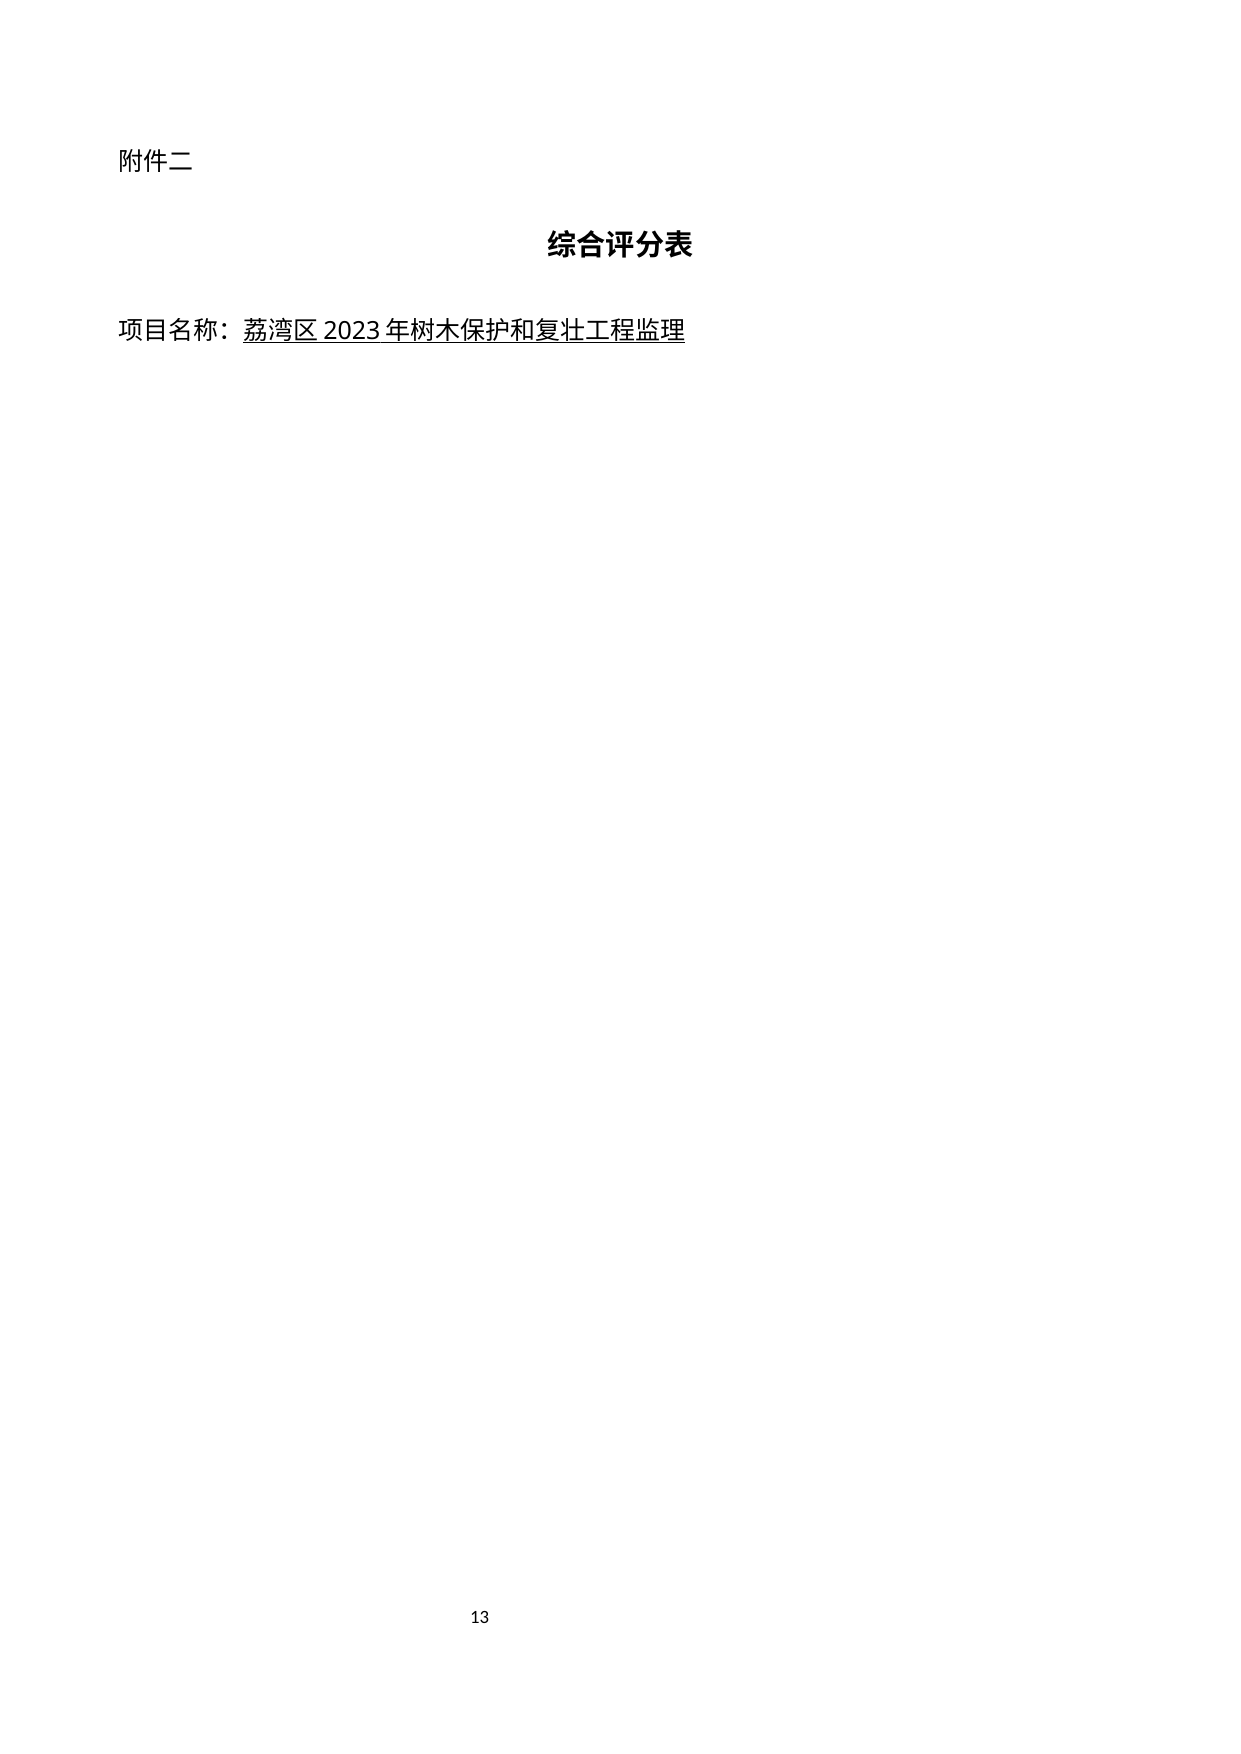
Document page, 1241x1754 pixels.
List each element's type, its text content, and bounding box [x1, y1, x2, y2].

text 附件二 [118, 127, 1122, 192]
text 项目名称：荔湾区2023年树木保护和复壮工程监理 [118, 296, 1122, 361]
text 综合评分表 [118, 210, 1122, 275]
